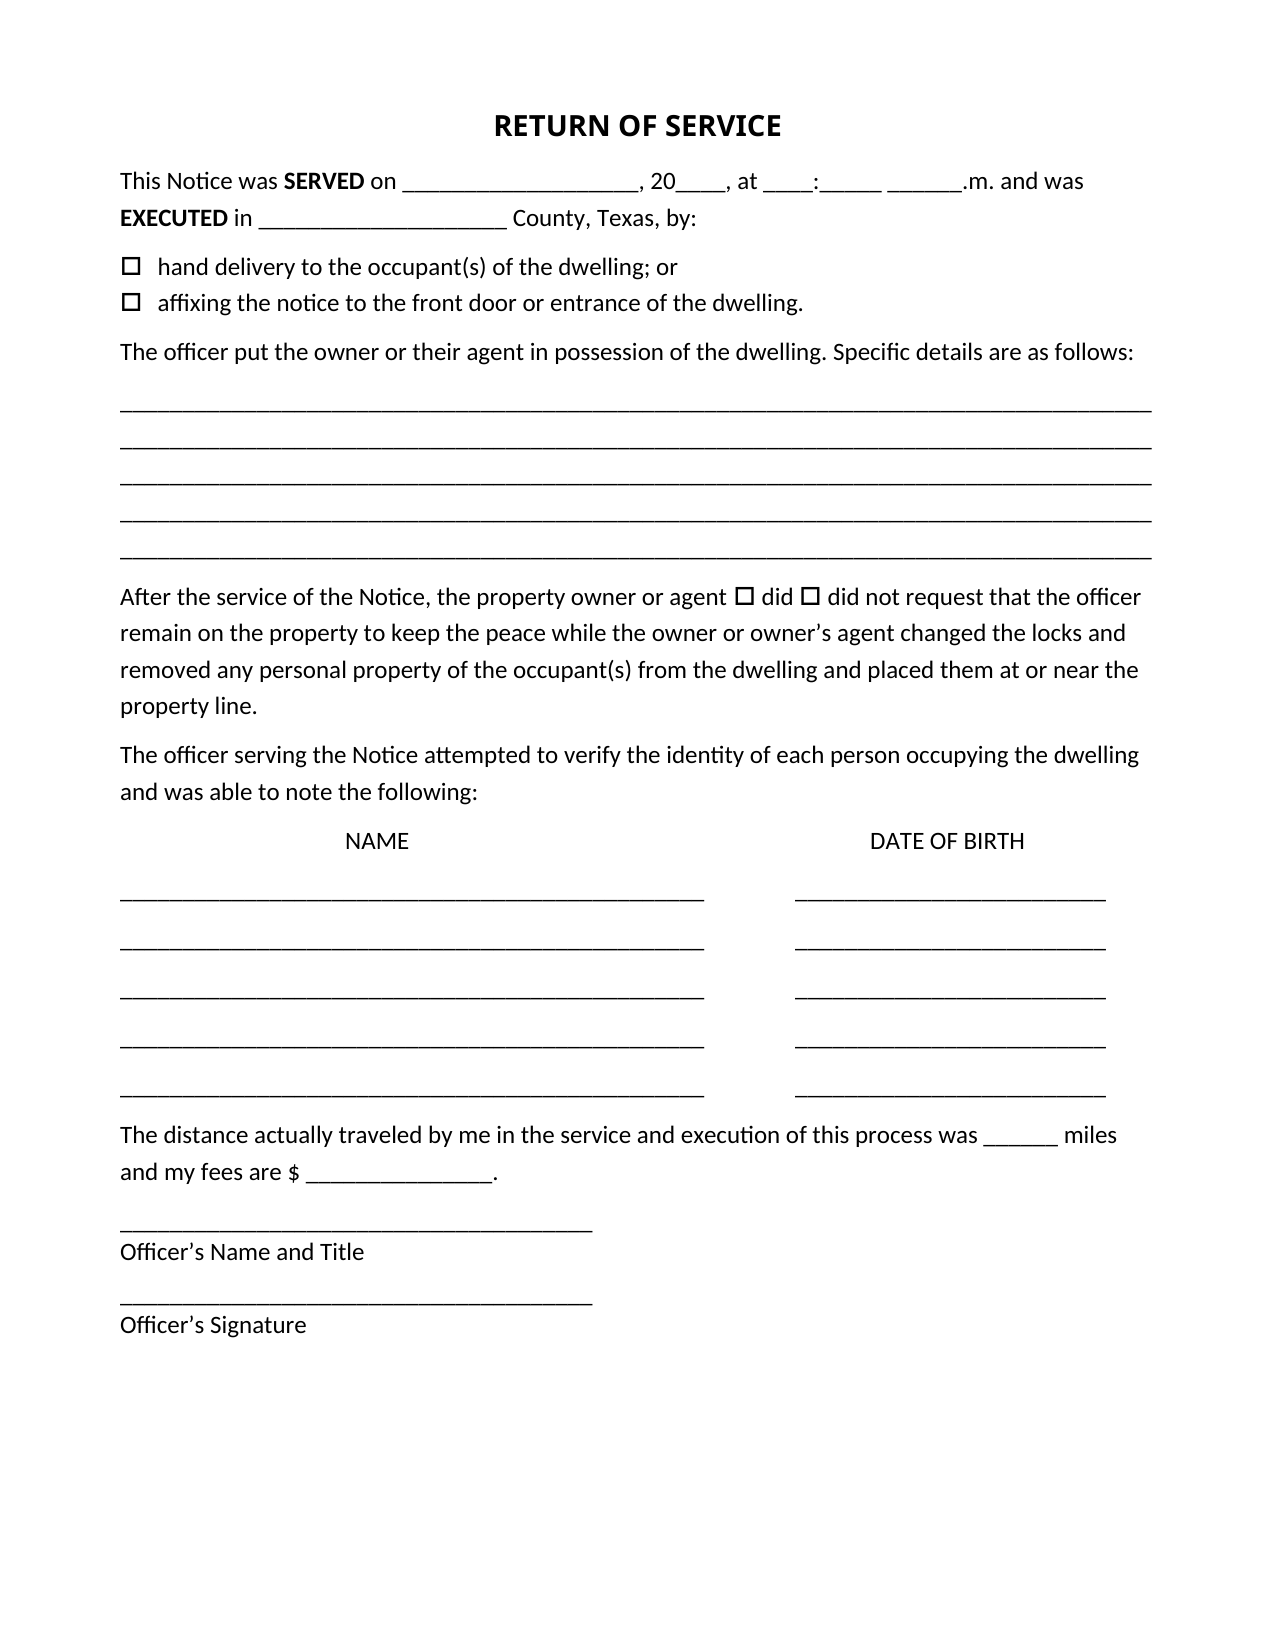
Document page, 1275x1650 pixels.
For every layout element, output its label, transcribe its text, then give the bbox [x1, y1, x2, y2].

text RETURN OF SERVICE [120, 105, 1155, 145]
text _______________________________________________________________________________________________________________________________________________________________________________________________________________________________________________________________________________________________________________________________________________________________________________________________________________________________ [120, 385, 1155, 562]
text _______________________________________________ _________________________ [120, 923, 1155, 954]
text _______________________________________________ _________________________ [120, 1070, 1155, 1101]
text Officer’s Name and Title [120, 1236, 1155, 1266]
list hand delivery to the occupant(s) of the dwelling; or [120, 251, 1155, 281]
text ______________________________________ [120, 1205, 1155, 1236]
text The officer put the owner or their agent in possession of the dwelling. Specific details are as follows: [120, 336, 1155, 367]
text _______________________________________________ _________________________ [120, 972, 1155, 1003]
text The officer serving the Notice attempted to verify the identity of each person occupying the dwelling and was able to note the following: [120, 739, 1155, 807]
text ______________________________________ [120, 1279, 1155, 1309]
text _______________________________________________ _________________________ [120, 874, 1155, 905]
list affixing the notice to the front door or entrance of the dwelling. [120, 287, 1155, 318]
text This Notice was SERVED on ___________________, 20____, at ____:_____ ______.m. and was EXECUTED in ____________________ County, Texas, by: [120, 165, 1155, 232]
text Officer’s Signature [120, 1309, 1155, 1340]
text _______________________________________________ _________________________ [120, 1021, 1155, 1052]
text The distance actually traveled by me in the service and execution of this process was ______ miles and my fees are $ _______________. [120, 1119, 1155, 1187]
text After the service of the Notice, the property owner or agent did did not request that the officer remain on the property to keep the peace while the owner or owner’s agent changed the locks and removed any personal property of the occupant(s) from the dwelling and placed them at or near the property line. [120, 581, 1155, 721]
text NAME DATE OF BIRTH [270, 825, 1155, 856]
